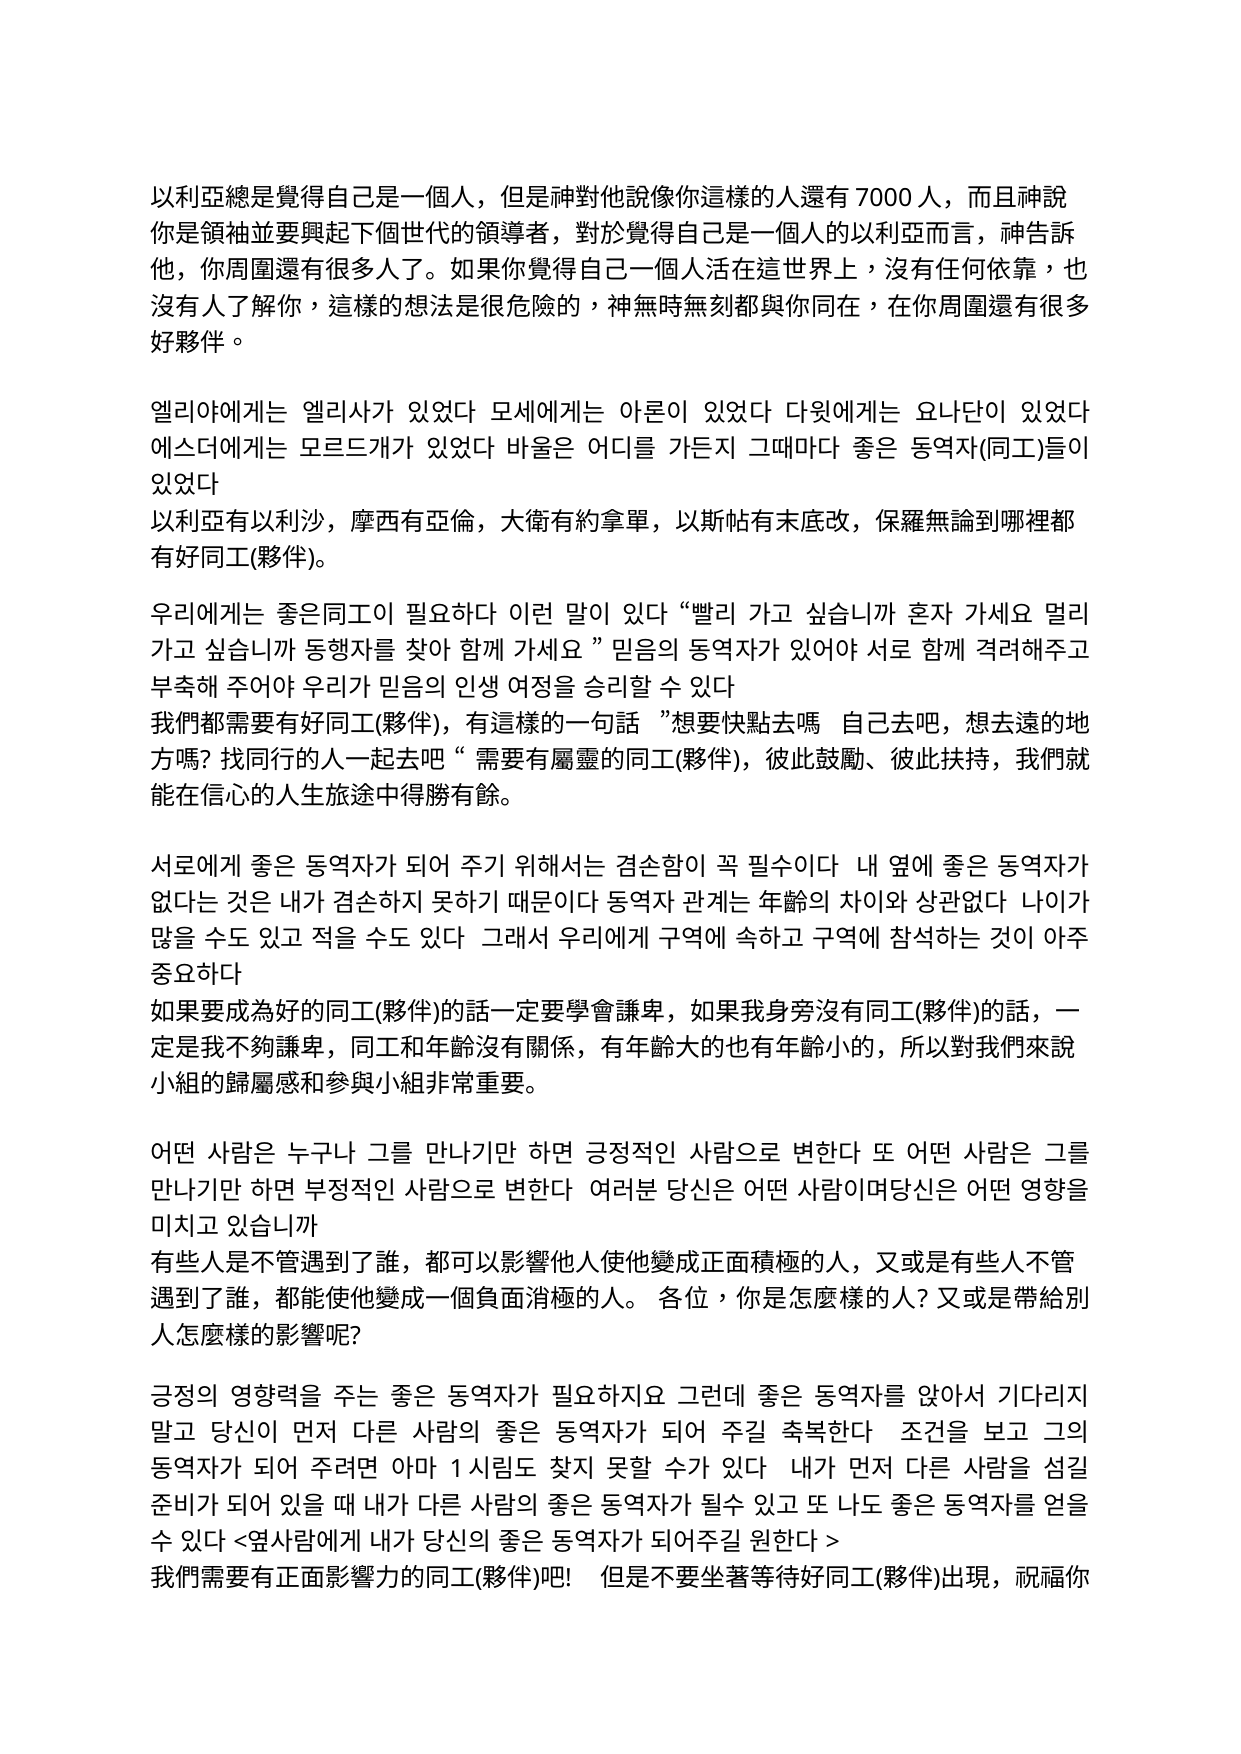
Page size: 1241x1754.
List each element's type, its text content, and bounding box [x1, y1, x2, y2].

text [150, 177, 1090, 574]
text 우리에게는 좋은同工이 필요하다 이런 말이 있다 “빨리 가고 싶습니까 혼자 가세요 멀리 가고 싶습니까 동행자를 찾아 함께 가세요 ” 믿음의 동역자가 있어야 서로 함께 격려해주고 부축해 주어야 우리가 믿음의 인생 여정을 승리할 수 있다 我們都需要有好同工(夥伴)，有這樣的一句話 ”想要快點去嗎 自己去吧，想去遠的地方嗎? 找同行的人一起去吧 “ 需要有屬靈的同工(夥伴)，彼此鼓勵、彼此扶持，我們就能在信心的人生旅途中得勝有餘。 서로에게 좋은 동역자가 되어 주기 위해서는 겸손함이 꼭 필수이다 내 옆에 좋은 동역자가 없다는 것은 내가 겸손하지 못하기 때문이다 동역자 관계는 年齡의 차이와 상관없다 나이가 많을 수도 있고 적을 수도 있다 그래서 우리에게 구역에 속하고 구역에 참석하는 것이 아주 중요하다 如果要成為好的同工(夥伴)的話一定要學會謙卑，如果我身旁沒有同工(夥伴)的話，一定是我不夠謙卑，同工和年齡沒有關係，有年齡大的也有年齡小的，所以對我們來說小組的歸屬感和參與小組非常重要。 어떤 사람은 누구나 그를 만나기만 하면 긍정적인 사람으로 변한다 또 어떤 사람은 그를 만나기만 하면 부정적인 사람으로 변한다 여러분 당신은 어떤 사람이며당신은 어떤 영향을 미치고 있습니까 有些人是不管遇到了誰，都可以影響他人使他變成正面積極的人，又或是有些人不管遇到了誰，都能使他變成一個負面消極的人。 各位，你是怎麼樣的人? 又或是帶給別人怎麼樣的影響呢? [150, 594, 1090, 1351]
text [150, 1376, 1090, 1594]
